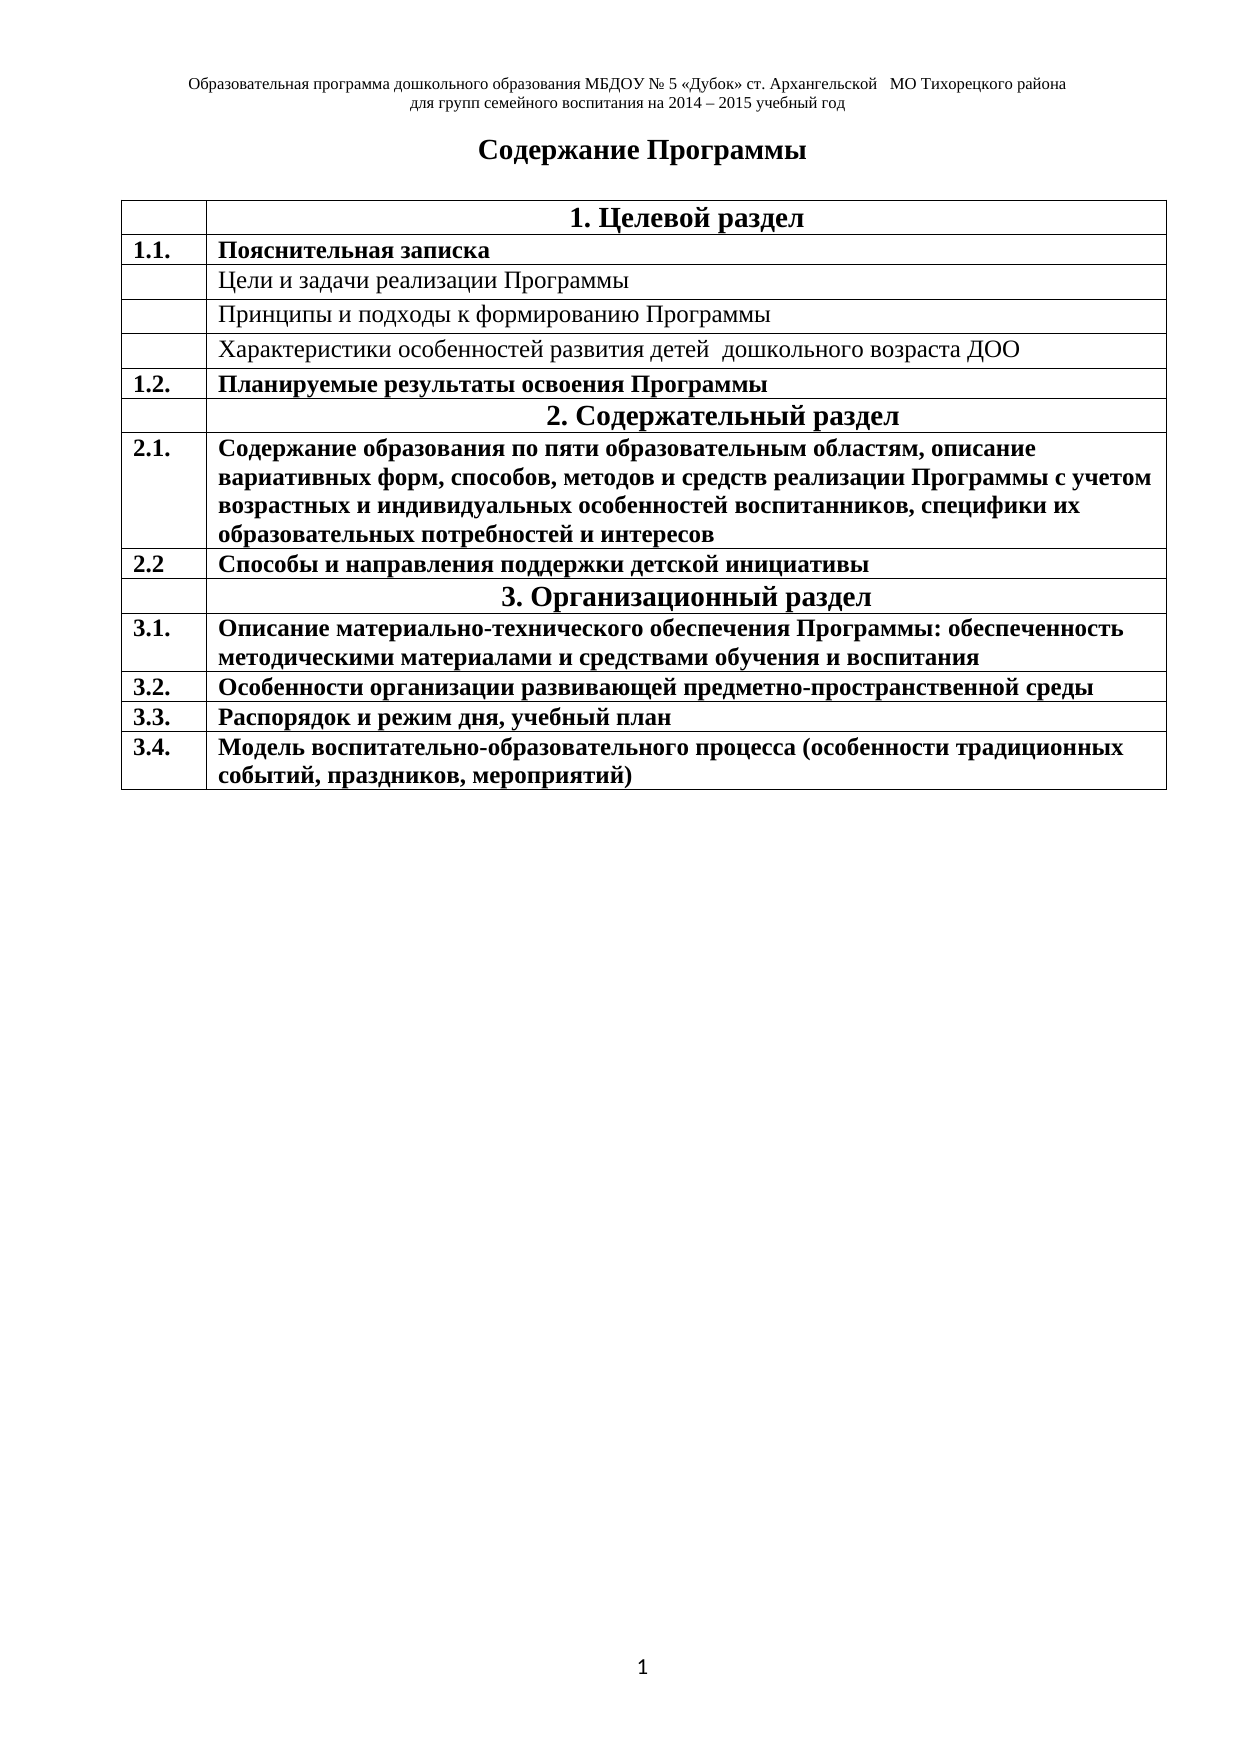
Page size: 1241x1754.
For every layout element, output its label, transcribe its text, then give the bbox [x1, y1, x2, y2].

table_cell 3.4. [122, 732, 206, 789]
table_cell Цели и задачи реализации Программы [207, 265, 1166, 298]
table_cell [122, 334, 206, 368]
table_cell 1.1. [122, 235, 206, 264]
table_cell [122, 399, 206, 432]
table_cell Способы и направления поддержки детской инициативы [207, 549, 1166, 578]
table_cell [122, 300, 206, 333]
table_cell 3. Организационный раздел [207, 579, 1166, 612]
table_cell 2. Содержательный раздел [207, 399, 1166, 432]
table_cell Особенности организации развивающей предметно-пространственной среды [207, 672, 1166, 701]
table_cell Планируемые результаты освоения Программы [207, 369, 1166, 397]
table_cell 2.1. [122, 433, 206, 548]
table_header [122, 201, 206, 234]
table_cell 3.2. [122, 672, 206, 701]
table_cell Распорядок и режим дня, учебный план [207, 702, 1166, 731]
table_cell Модель воспитательно-образовательного процесса (особенности традиционных событий, праздников, мероприятий) [207, 732, 1166, 789]
table_cell Принципы и подходы к формированию Программы [207, 300, 1166, 333]
text Содержание Программы [133, 132, 1152, 166]
table_cell 3.1. [122, 614, 206, 671]
table_cell 2.2 [122, 549, 206, 578]
table_cell 3.3. [122, 702, 206, 731]
table_cell 1.2. [122, 369, 206, 397]
table_cell Содержание образования по пяти образовательным областям, описание вариативных форм, способов, методов и средств реализации Программы с учетом возрастных и индивидуальных особенностей воспитанников, специфики их образовательных потребностей и интересов [207, 433, 1166, 548]
table_cell [122, 579, 206, 612]
table_cell Описание материально-технического обеспечения Программы: обеспеченность методическими материалами и средствами обучения и воспитания [207, 614, 1166, 671]
table_header 1. Целевой раздел [207, 201, 1166, 234]
table_cell Пояснительная записка [207, 235, 1166, 264]
table_cell Характеристики особенностей развития детей дошкольного возраста ДОО [207, 334, 1166, 368]
table_cell [122, 265, 206, 298]
